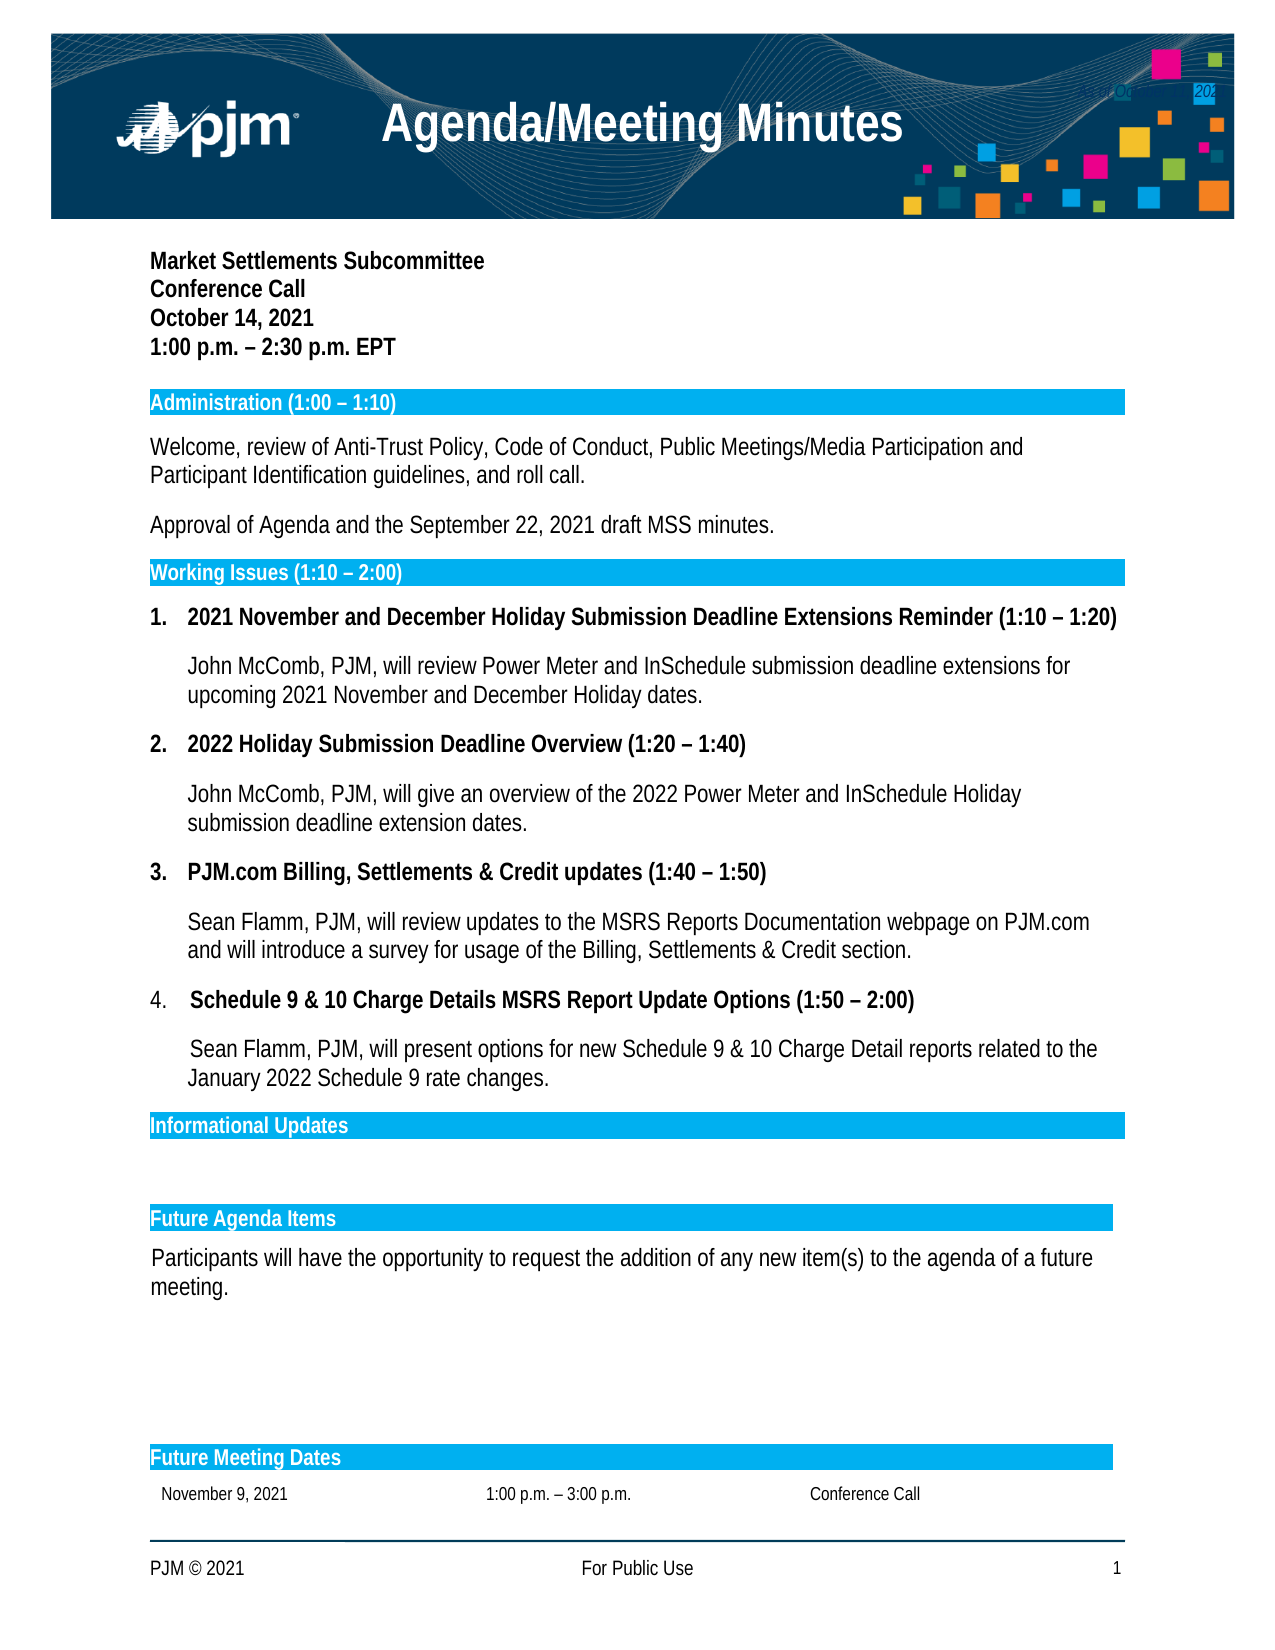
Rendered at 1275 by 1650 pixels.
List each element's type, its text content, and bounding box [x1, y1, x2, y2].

table_cell Future Meeting Dates [150, 1444, 1124, 1483]
subtitle Informational Updates [150, 1112, 1125, 1139]
text October 14, 2021 [150, 303, 1125, 332]
list Sean Flamm, PJM, will present options for new Schedule 9 & 10 Charge Detail reports related to the January 2022 Schedule 9 rate changes. [150, 1034, 1125, 1091]
picture [51, 32, 1235, 219]
list John McComb, PJM, will review Power Meter and InSchedule submission deadline extensions for upcoming 2021 November and December Holiday dates. [187, 651, 1125, 709]
list 2021 November and December Holiday Submission Deadline Extensions Reminder (1:10 – 1:20) [150, 602, 1125, 631]
table_cell November 9, 2021 [150, 1483, 474, 1504]
table_header Future Agenda Items [150, 1205, 1124, 1243]
table_cell 1:00 p.m. – 3:00 p.m. [475, 1483, 798, 1504]
subtitle Working Issues (1:10 – 2:00) [150, 559, 1125, 586]
subtitle Approval of Agenda and the September 22, 2021 draft MSS minutes. [150, 510, 1125, 538]
text Conference Call [150, 274, 1125, 303]
list 3. PJM.com Billing, Settlements & Credit updates (1:40 – 1:50) [150, 857, 1125, 886]
list 2022 Holiday Submission Deadline Overview (1:20 – 1:40) [150, 729, 1125, 758]
subtitle Welcome, review of Anti-Trust Policy, Code of Conduct, Public Meetings/Media Participation and Participant Identification guidelines, and roll call. [150, 432, 1125, 489]
list Sean Flamm, PJM, will review updates to the MSRS Reports Documentation webpage on PJM.com and will introduce a survey for usage of the Billing, Settlements & Credit section. [150, 907, 1125, 964]
text Market Settlements Subcommittee [150, 246, 1125, 274]
text 1:00 p.m. – 2:30 p.m. EPT [150, 332, 1125, 360]
table_cell Conference Call [799, 1483, 1124, 1504]
list John McComb, PJM, will give an overview of the 2022 Power Meter and InSchedule Holiday submission deadline extension dates. [187, 779, 1125, 836]
subtitle Administration (1:00 – 1:10) [150, 389, 1125, 415]
table_cell Participants will have the opportunity to request the addition of any new item(s) to the agenda of a future meeting. [150, 1243, 1124, 1444]
list 4. Schedule 9 & 10 Charge Details MSRS Report Update Options (1:50 – 2:00) [150, 985, 1125, 1013]
